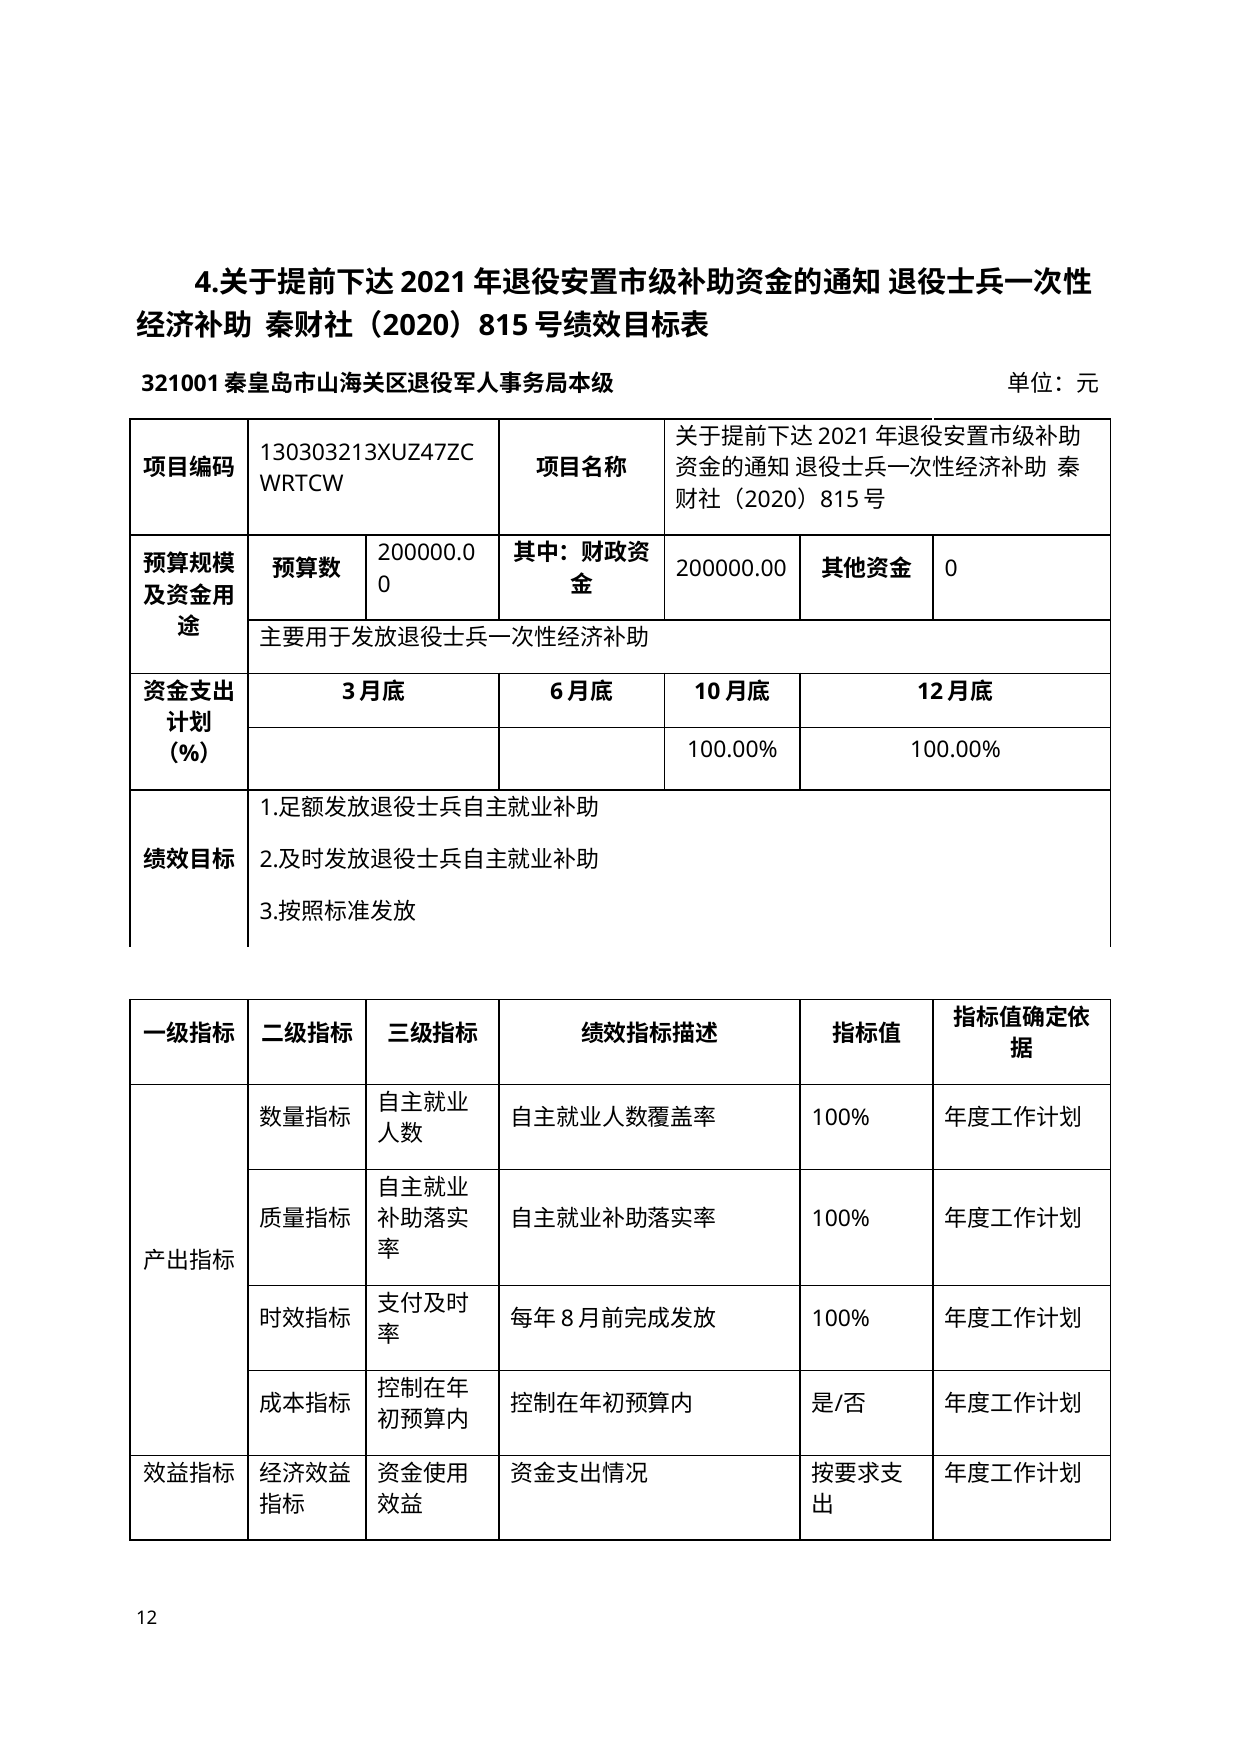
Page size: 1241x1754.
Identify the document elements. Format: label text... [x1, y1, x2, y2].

table_header 指标值确定依据 [934, 1000, 1110, 1084]
table_cell [500, 728, 664, 789]
table_cell 项目名称 [500, 420, 664, 534]
table_cell 控制在年初预算内 [367, 1371, 498, 1454]
table_cell 质量指标 [249, 1170, 365, 1285]
table_cell 自主就业补助落实率 [367, 1170, 498, 1285]
table_cell 经济效益指标 [249, 1456, 365, 1539]
table_cell 100.00% [665, 728, 799, 789]
table_header 绩效指标描述 [500, 1000, 799, 1084]
table_cell 数量指标 [249, 1085, 365, 1168]
table_cell 200000.00 [665, 536, 799, 619]
table_cell 时效指标 [249, 1286, 365, 1369]
table_cell 每年8月前完成发放 [500, 1286, 799, 1369]
text 4.关于提前下达2021年退役安置市级补助资金的通知 退役士兵一次性经济补助 秦财社（2020）815号绩效目标表 [136, 259, 1104, 343]
table_cell 100% [801, 1170, 932, 1285]
table_cell 年度工作计划 [934, 1085, 1110, 1168]
table_cell 自主就业人数 [367, 1085, 498, 1168]
table_cell 0 [934, 536, 1110, 619]
table_cell 12月底 [801, 674, 1110, 726]
table_cell 100% [801, 1286, 932, 1369]
table_cell 资金支出情况 [500, 1456, 799, 1539]
table_cell 年度工作计划 [934, 1170, 1110, 1285]
table_cell 100.00% [801, 728, 1110, 789]
table_cell 预算规模及资金用途 [131, 536, 247, 673]
table_cell 效益指标 [131, 1456, 247, 1539]
table_cell 控制在年初预算内 [500, 1371, 799, 1454]
table_header 指标值 [801, 1000, 932, 1084]
table_header 二级指标 [249, 1000, 365, 1084]
table_cell 绩效目标 [131, 791, 247, 947]
table_cell 产出指标 [131, 1085, 247, 1454]
table_cell 130303213XUZ47ZCWRTCW [249, 420, 498, 534]
table_cell 是/否 [801, 1371, 932, 1454]
table_header 321001秦皇岛市山海关区退役军人事务局本级 [131, 366, 932, 418]
table_cell [249, 728, 498, 789]
table_cell 其中：财政资金 [500, 536, 664, 619]
table_cell 100% [801, 1085, 932, 1168]
table_cell 自主就业人数覆盖率 [500, 1085, 799, 1168]
table_cell 支付及时率 [367, 1286, 498, 1369]
table_cell 其他资金 [801, 536, 932, 619]
table_cell 项目编码 [131, 420, 247, 534]
table_cell 10月底 [665, 674, 799, 726]
table_cell 6月底 [500, 674, 664, 726]
table_header 单位：元 [934, 366, 1110, 418]
table_cell 1.足额发放退役士兵自主就业补助 2.及时发放退役士兵自主就业补助 3.按照标准发放 [249, 791, 1110, 947]
table_header 三级指标 [367, 1000, 498, 1084]
table_cell 关于提前下达2021年退役安置市级补助资金的通知 退役士兵一次性经济补助 秦财社（2020）815号 [665, 420, 1110, 534]
table_cell 预算数 [249, 536, 365, 619]
table_cell 年度工作计划 [934, 1286, 1110, 1369]
table_header 一级指标 [131, 1000, 247, 1084]
table_cell 资金使用效益 [367, 1456, 498, 1539]
table_cell 资金支出计划（%） [131, 674, 247, 789]
table_cell 成本指标 [249, 1371, 365, 1454]
table_cell 200000.00 [367, 536, 498, 619]
table_cell 主要用于发放退役士兵一次性经济补助 [249, 621, 1110, 673]
table_cell 自主就业补助落实率 [500, 1170, 799, 1285]
table_cell 3月底 [249, 674, 498, 726]
table_cell 按要求支出 [801, 1456, 932, 1539]
table_cell 年度工作计划 [934, 1456, 1110, 1539]
table_cell 年度工作计划 [934, 1371, 1110, 1454]
